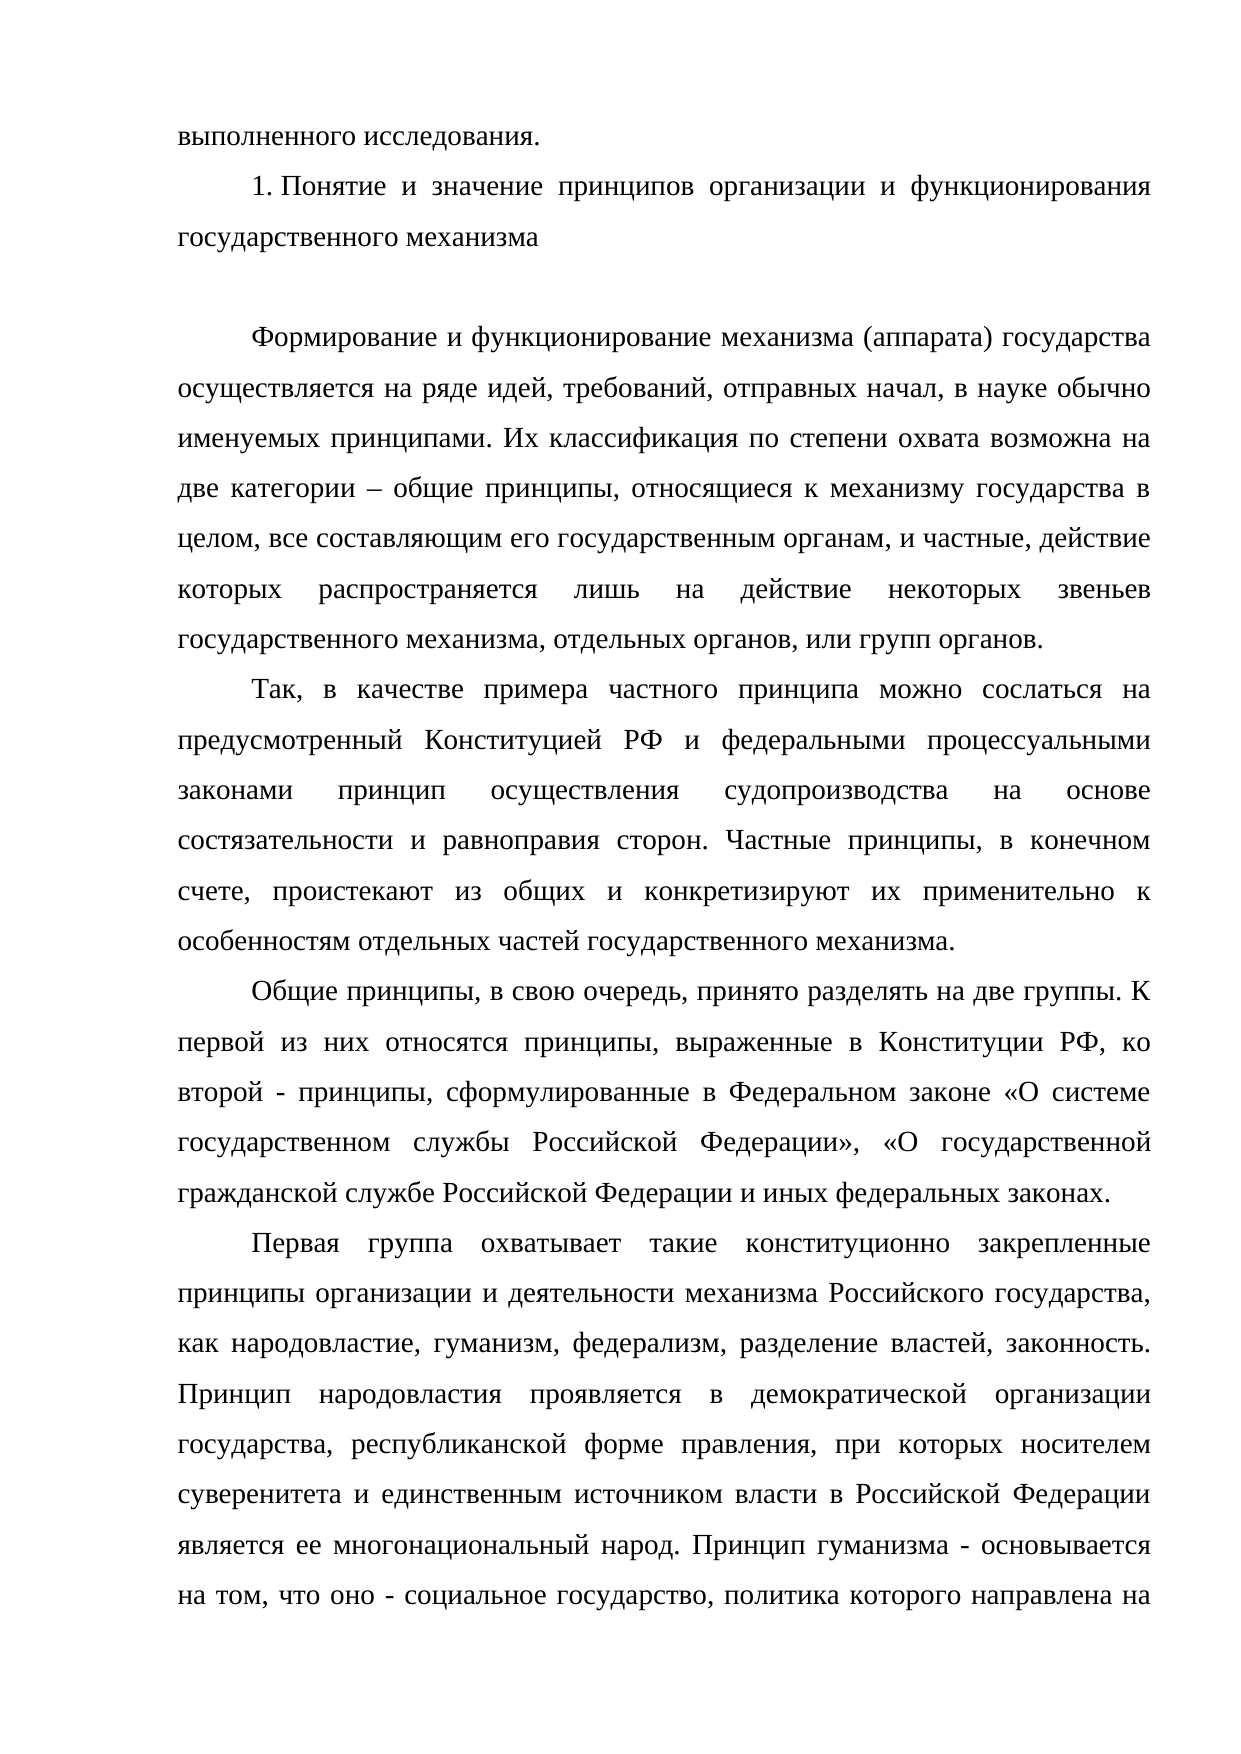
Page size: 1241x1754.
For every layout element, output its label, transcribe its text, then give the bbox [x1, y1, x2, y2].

text Общие принципы, в свою очередь, принято разделять на две группы. К первой из них относятся принципы, выраженные в Конституции РФ, ко второй - принципы, сформулированные в Федеральном законе «О системе государственном службы Российской Федерации», «О государственной гражданской службе Российской Федерации и иных федеральных законах. [177, 973, 1152, 1208]
text Формирование и функционирование механизма (аппарата) государства осуществляется на ряде идей, требований, отправных начал, в науке обычно именуемых принципами. Их классификация по степени охвата возможна на две категории – общие принципы, относящиеся к механизму государства в целом, все составляющим его государственным органам, и частные, действие которых распространяется лишь на действие некоторых звеньев государственного механизма, отдельных органов, или групп органов. [177, 319, 1152, 655]
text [177, 1225, 1152, 1611]
text Так, в качестве примера частного принципа можно сослаться на предусмотренный Конституцией РФ и федеральными процессуальными законами принцип осуществления судопроизводства на основе состязательности и равноправия сторон. Частные принципы, в конечном счете, проистекают из общих и конкретизируют их применительно к особенностям отдельных частей государственного механизма. [177, 672, 1152, 957]
list Понятие и значение принципов организации и функционирования государственного механизма [177, 168, 1152, 252]
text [177, 118, 1152, 152]
